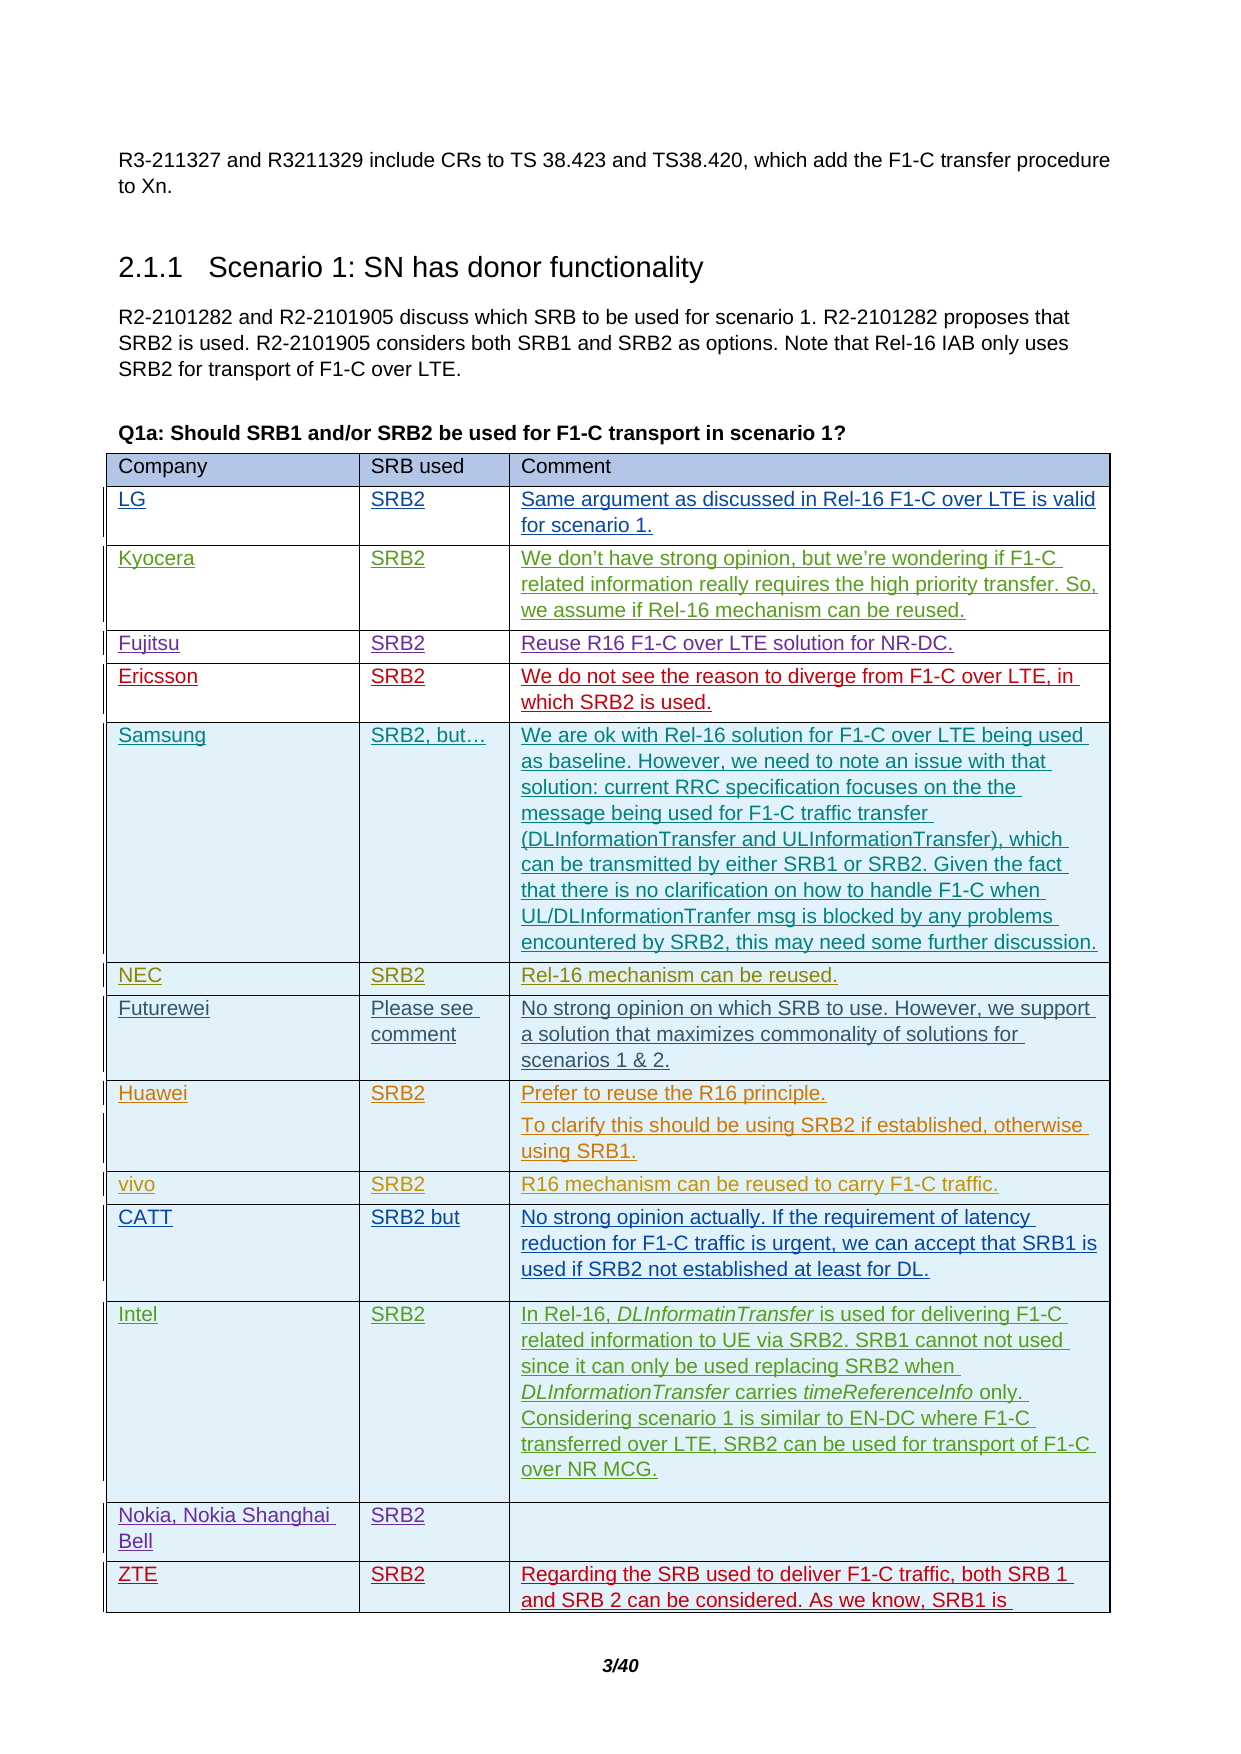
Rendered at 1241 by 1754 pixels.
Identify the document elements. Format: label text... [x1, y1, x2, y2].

text Q1a: Should SRB1 and/or SRB2 be used for F1-C transport in scenario 1? [118, 421, 1122, 445]
table_cell [510, 664, 1109, 722]
table_header Company [107, 454, 359, 486]
text R3-211327 and R3211329 include CRs to TS 38.423 and TS38.420, which add the F1-C transfer procedure to Xn. [118, 148, 1122, 197]
table_cell [360, 487, 509, 545]
table_cell [107, 546, 359, 630]
table_cell [360, 631, 509, 663]
table_cell [107, 631, 359, 663]
subtitle 2.1.1 Scenario 1: SN has donor functionality [118, 250, 1122, 284]
table_cell [360, 546, 509, 630]
table_header Comment [510, 454, 1109, 486]
table_cell [510, 546, 1109, 630]
table_cell [107, 664, 359, 722]
table_cell [510, 487, 1109, 545]
table_cell [360, 664, 509, 722]
table_cell [510, 631, 1109, 663]
table_cell [107, 487, 359, 545]
table_header SRB used [360, 454, 509, 486]
text R2-2101282 and R2-2101905 discuss which SRB to be used for scenario 1. R2-2101282 proposes that SRB2 is used. R2-2101905 considers both SRB1 and SRB2 as options. Note that Rel-16 IAB only uses SRB2 for transport of F1-C over LTE. [118, 305, 1122, 381]
